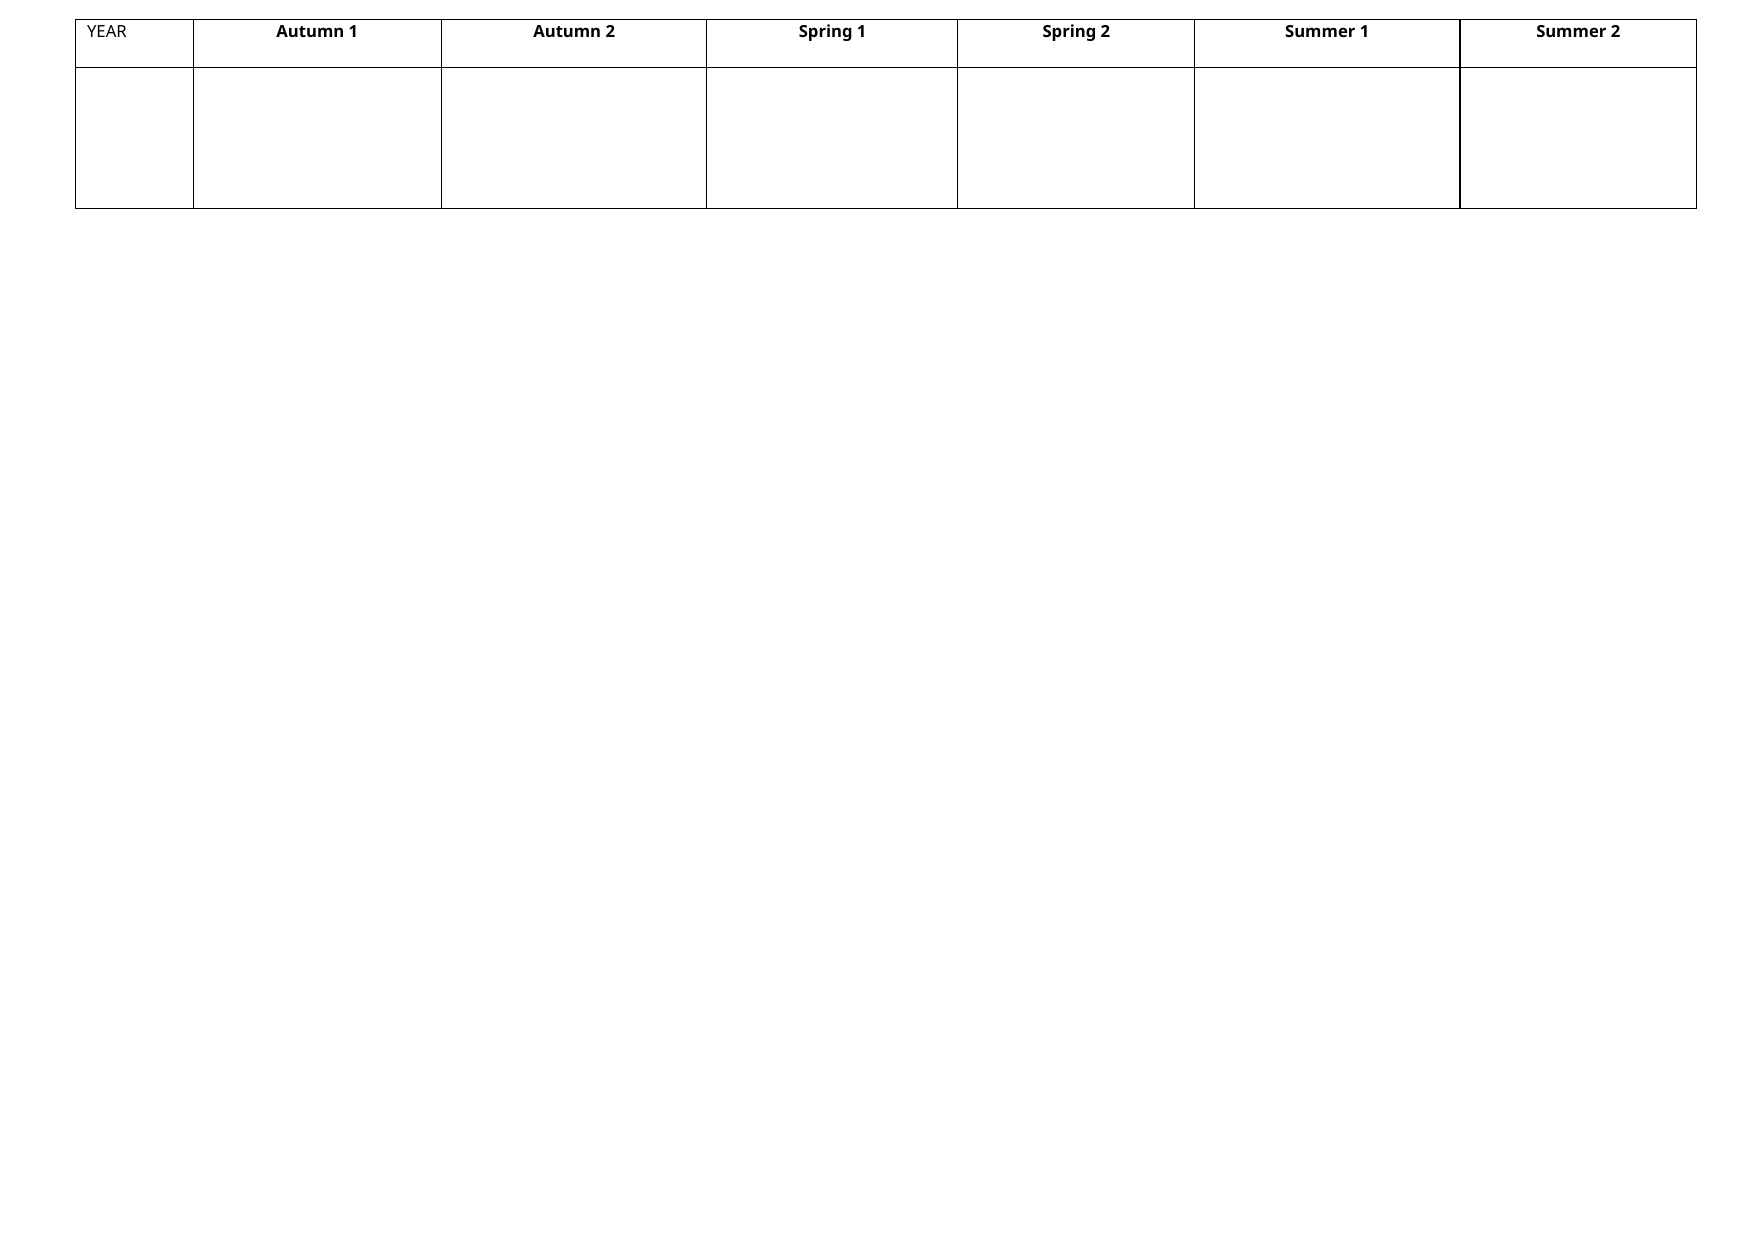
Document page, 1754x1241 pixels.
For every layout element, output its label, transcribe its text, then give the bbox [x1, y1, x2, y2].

table_header Spring 2 [958, 20, 1194, 67]
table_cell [1461, 68, 1696, 208]
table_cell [76, 68, 193, 208]
table_header Summer 2 [1461, 20, 1696, 67]
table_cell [194, 68, 441, 208]
table_header Autumn 2 [442, 20, 706, 67]
table_header Summer 1 [1195, 20, 1459, 67]
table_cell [442, 68, 706, 208]
table_header YEAR [76, 20, 193, 67]
table_header Autumn 1 [194, 20, 441, 67]
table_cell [1195, 68, 1459, 208]
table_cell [707, 68, 957, 208]
table_header Spring 1 [707, 20, 957, 67]
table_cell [958, 68, 1194, 208]
